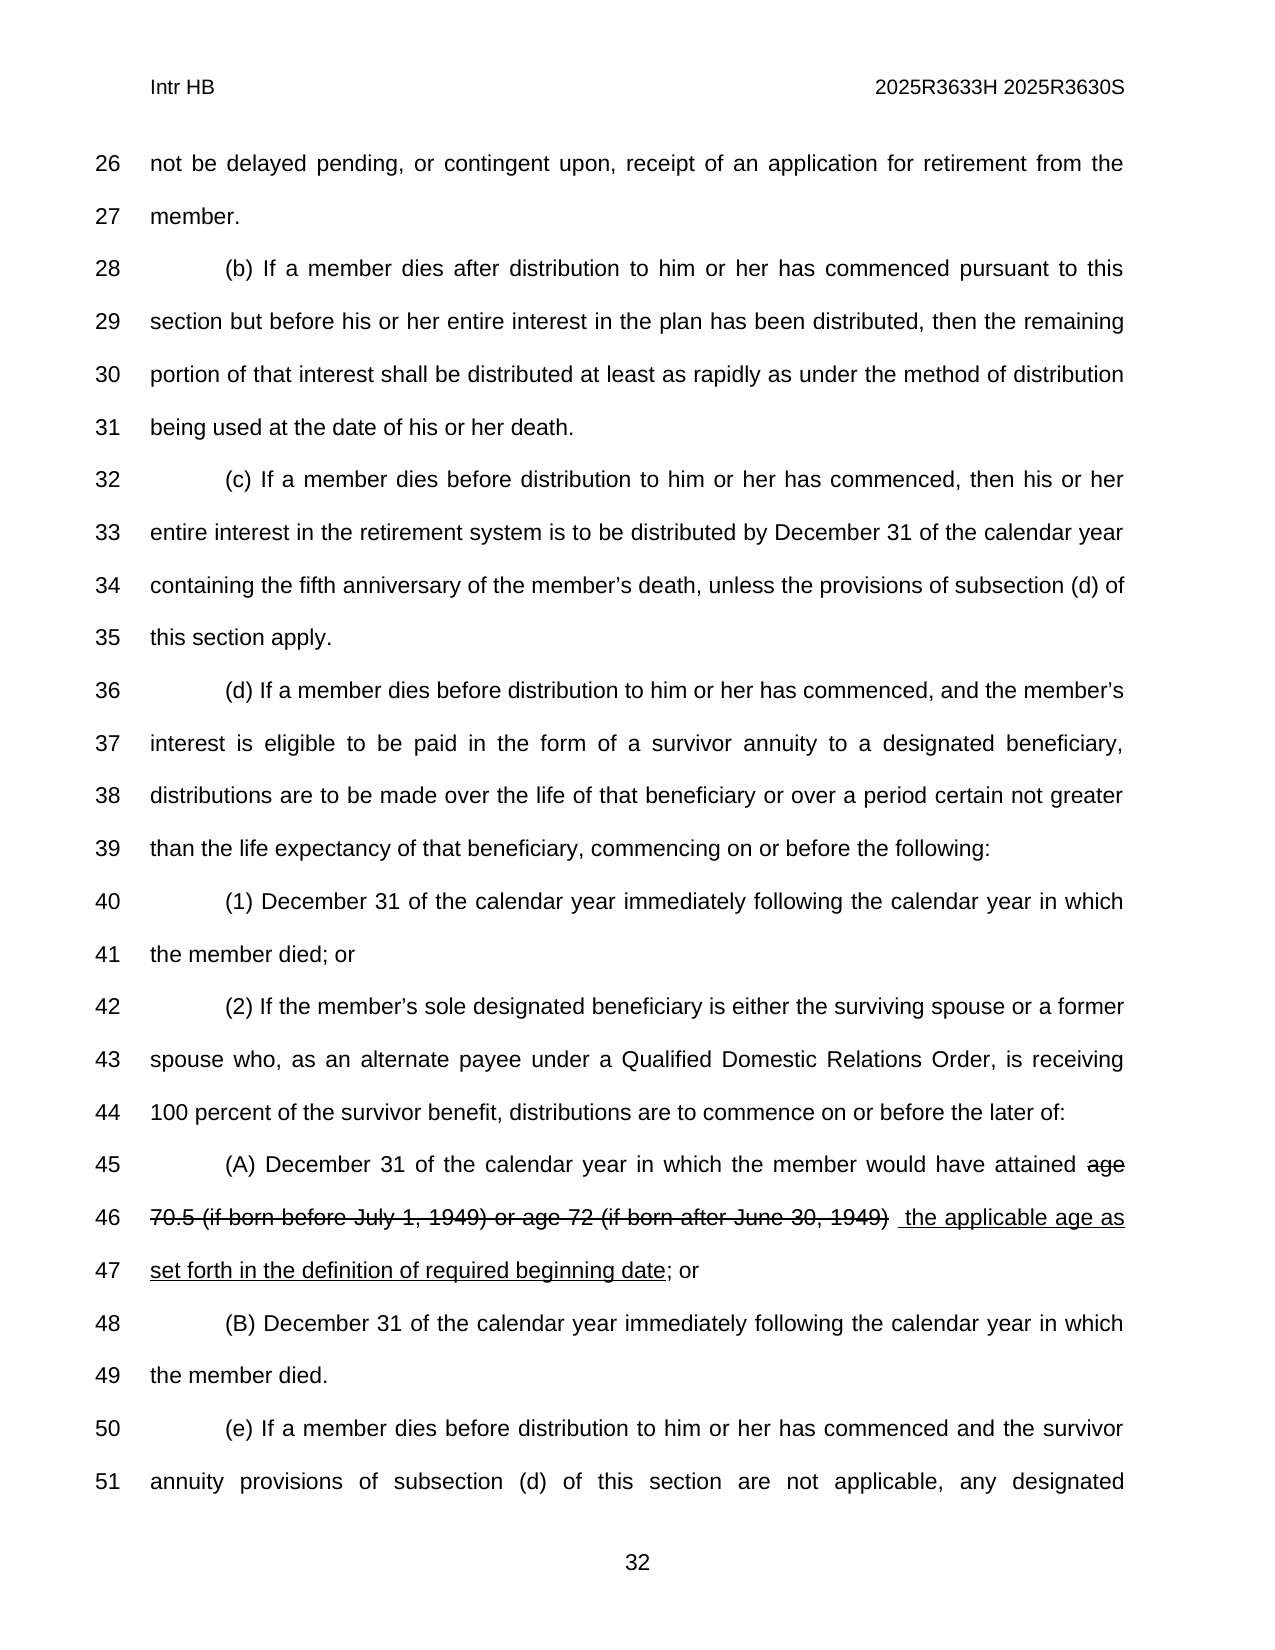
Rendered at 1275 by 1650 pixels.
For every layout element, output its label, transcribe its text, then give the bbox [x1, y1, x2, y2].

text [150, 150, 1125, 229]
text (c) If a member dies before distribution to him or her has commenced, then his or her entire interest in the retirement system is to be distributed by December 31 of the calendar year containing the fifth anniversary of the member’s death, unless the provisions of subsection (d) of this section apply. [150, 466, 1125, 651]
text (b) If a member dies after distribution to him or her has commenced pursuant to this section but before his or her entire interest in the plan has been distributed, then the remaining portion of that interest shall be distributed at least as rapidly as under the method of distribution being used at the date of his or her death. [150, 255, 1125, 440]
text (2) If the member’s sole designated beneficiary is either the surviving spouse or a former spouse who, as an alternate payee under a Qualified Domestic Relations Order, is receiving 100 percent of the survivor benefit, distributions are to commence on or before the later of: [150, 993, 1125, 1125]
text (1) December 31 of the calendar year immediately following the calendar year in which the member died; or [150, 888, 1125, 967]
text (A) December 31 of the calendar year in which the member would have attained age 70.5 (if born before July 1, 1949) or age 72 (if born after June 30, 1949) the applicable age as set forth in the definition of required beginning date; or [150, 1151, 1125, 1283]
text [150, 1415, 1125, 1494]
text (B) December 31 of the calendar year immediately following the calendar year in which the member died. [150, 1309, 1125, 1389]
text (d) If a member dies before distribution to him or her has commenced, and the member’s interest is eligible to be paid in the form of a survivor annuity to a designated beneficiary, distributions are to be made over the life of that beneficiary or over a period certain not greater than the life expectancy of that beneficiary, commencing on or before the following: [150, 677, 1125, 862]
